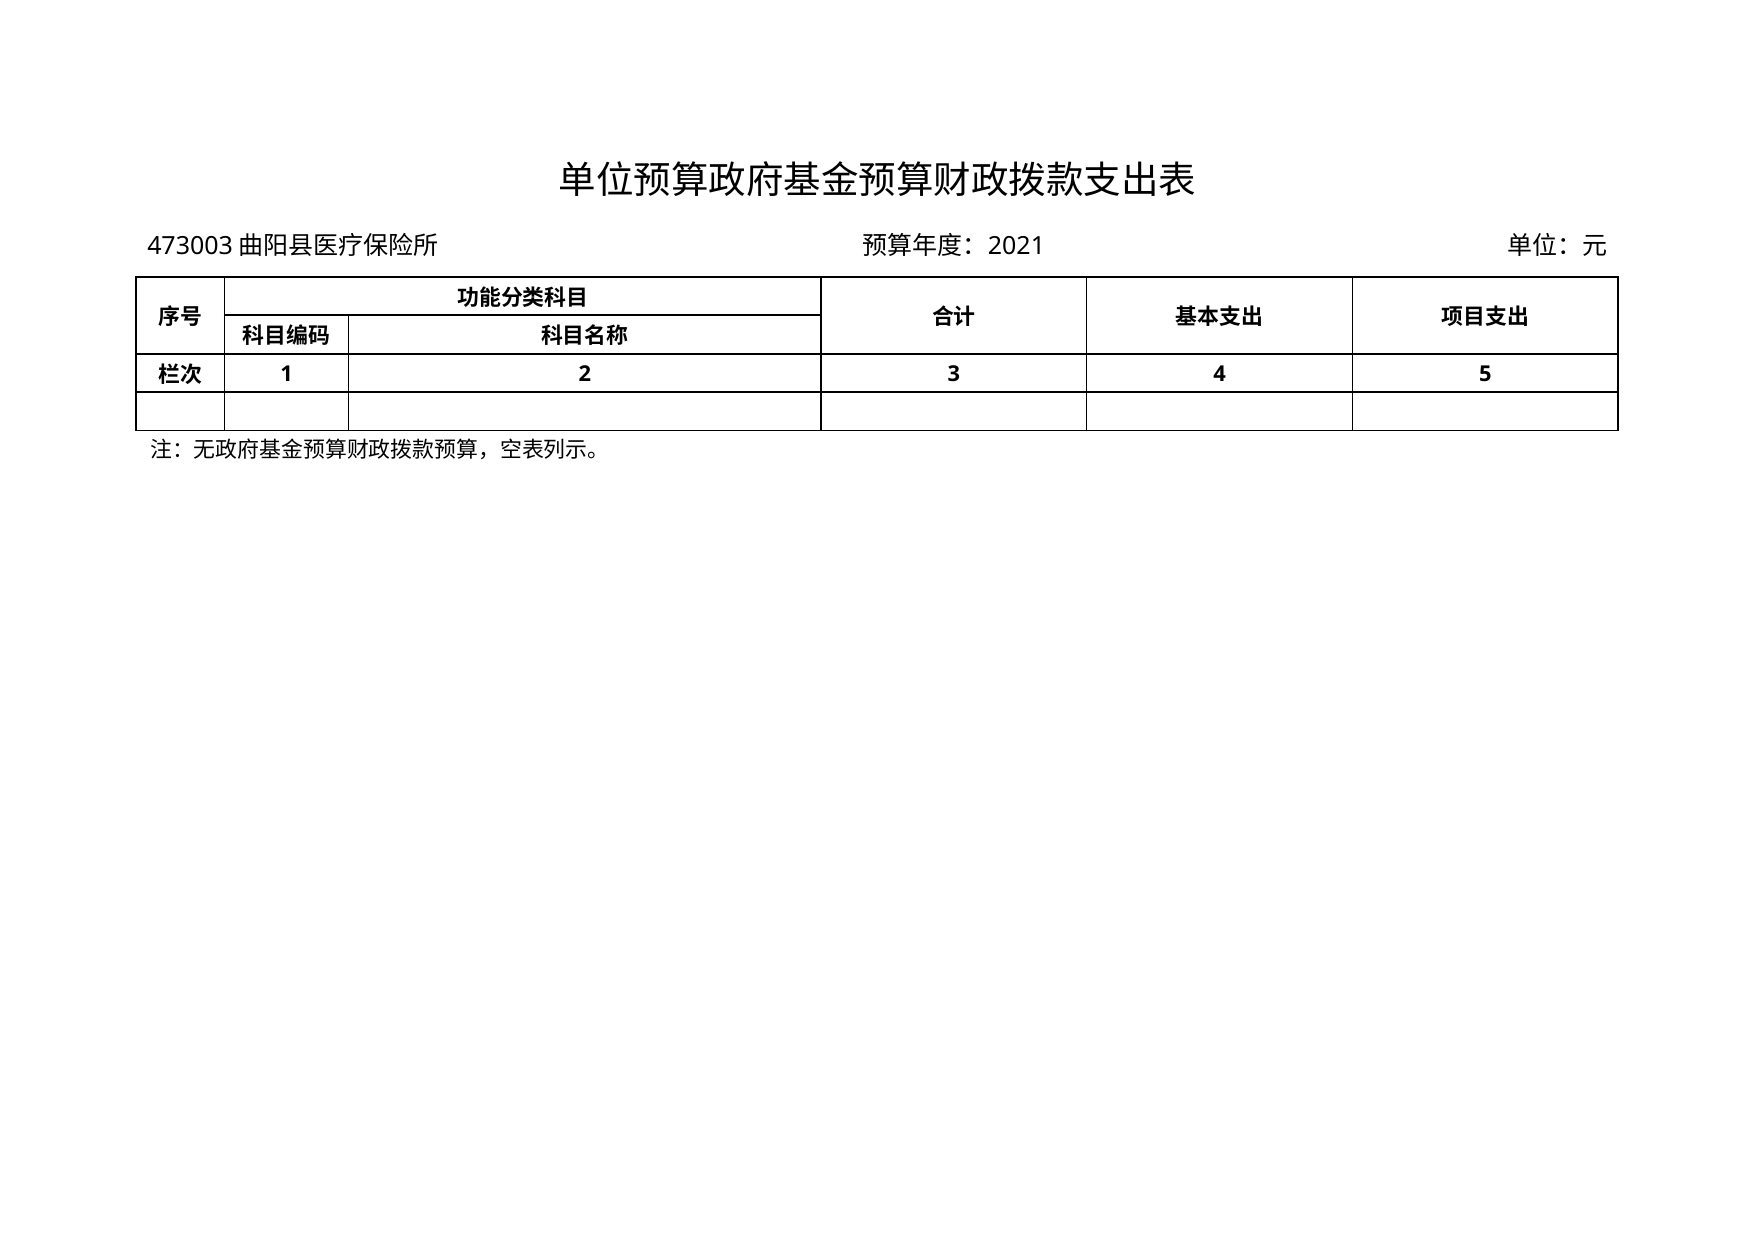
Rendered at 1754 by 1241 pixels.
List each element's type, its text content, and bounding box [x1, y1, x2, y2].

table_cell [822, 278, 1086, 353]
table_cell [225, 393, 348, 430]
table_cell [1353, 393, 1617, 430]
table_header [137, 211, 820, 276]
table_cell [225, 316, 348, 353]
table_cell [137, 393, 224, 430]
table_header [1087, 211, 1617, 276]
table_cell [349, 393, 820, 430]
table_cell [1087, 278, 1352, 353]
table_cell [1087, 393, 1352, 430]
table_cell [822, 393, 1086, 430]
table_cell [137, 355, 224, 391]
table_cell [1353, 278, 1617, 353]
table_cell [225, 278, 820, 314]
text 单位预算政府基金预算财政拨款支出表 [106, 144, 1648, 209]
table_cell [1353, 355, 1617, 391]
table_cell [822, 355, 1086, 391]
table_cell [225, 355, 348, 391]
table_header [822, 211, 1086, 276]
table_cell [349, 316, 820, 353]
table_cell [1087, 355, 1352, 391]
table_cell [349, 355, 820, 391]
text 注：无政府基金预算财政拨款预算，空表列示。 [106, 431, 1648, 464]
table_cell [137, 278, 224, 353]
